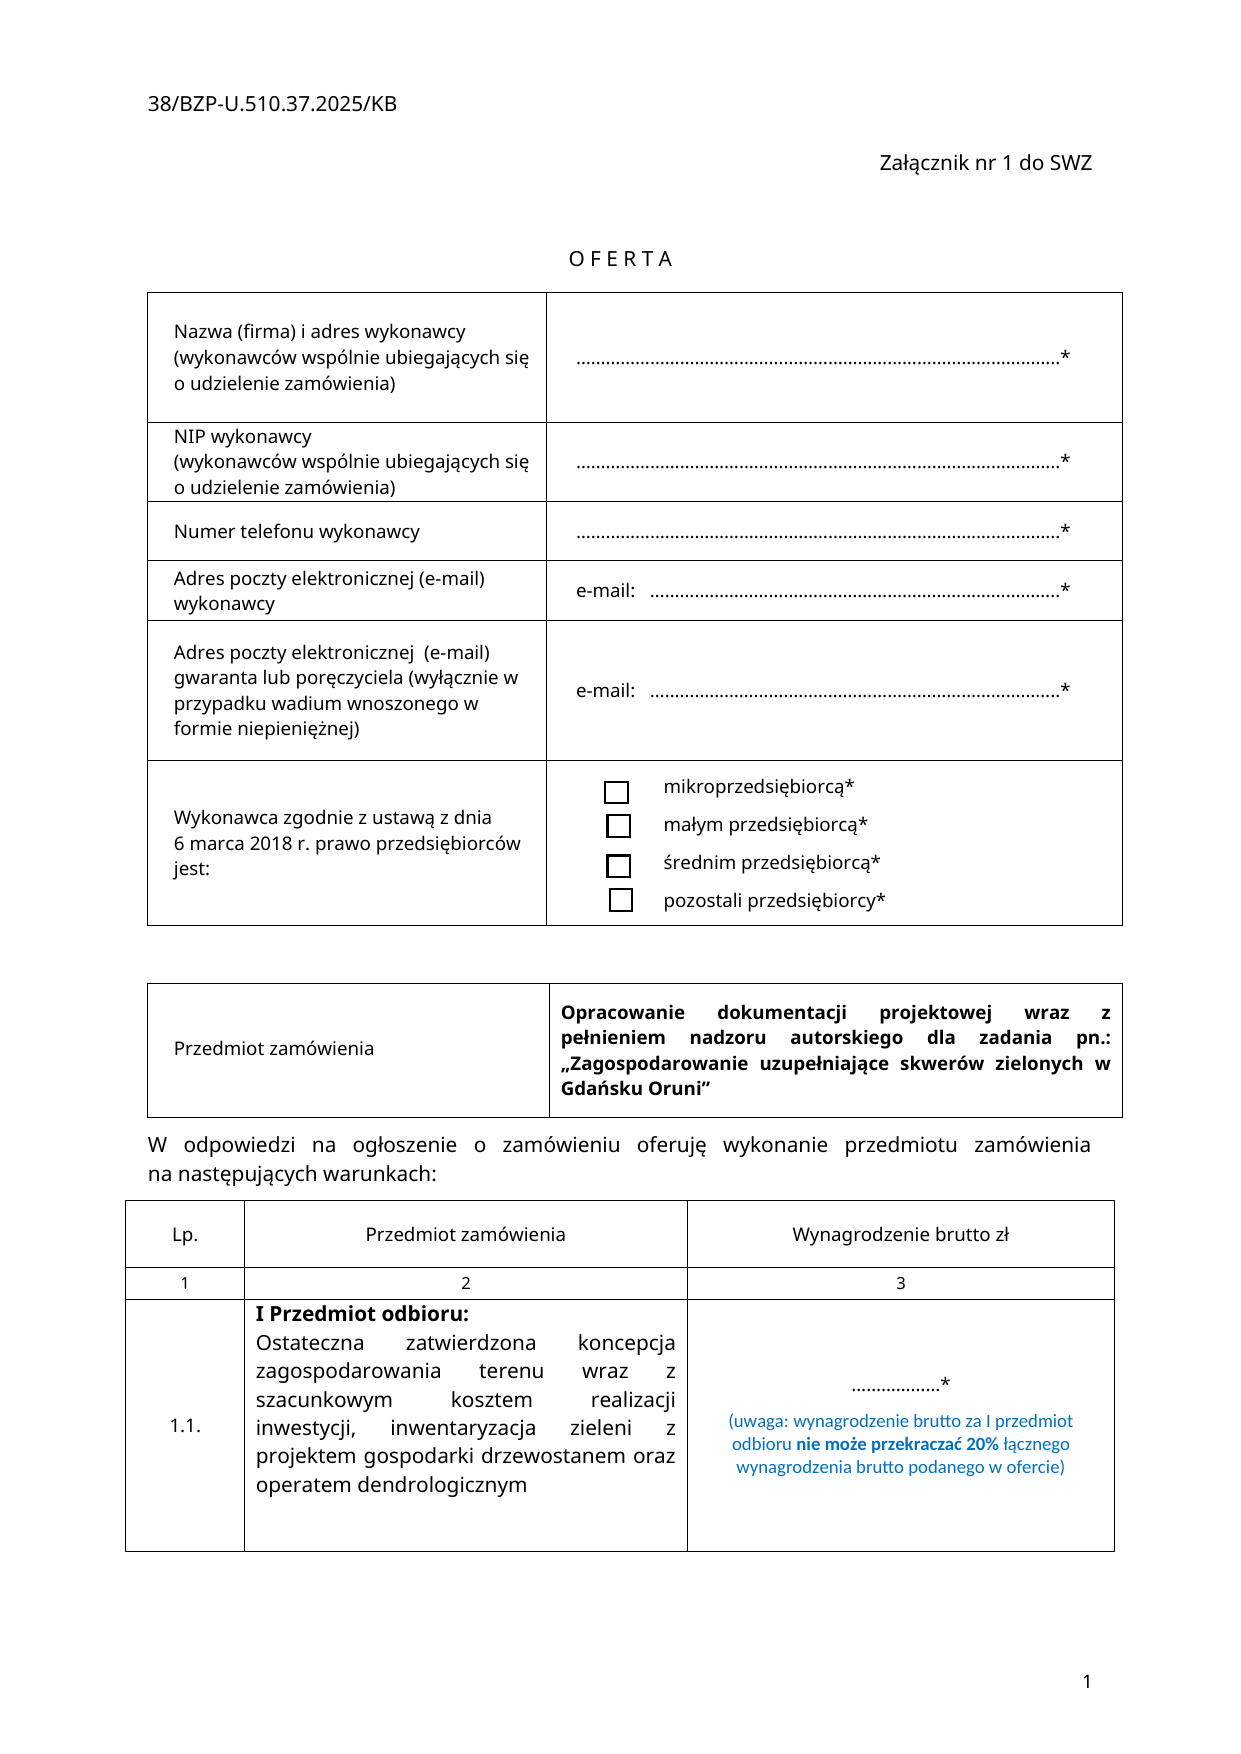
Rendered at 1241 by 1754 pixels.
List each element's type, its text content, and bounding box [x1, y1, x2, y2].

table_header Nazwa (firma) i adres wykonawcy (wykonawców wspólnie ubiegających się o udzielenie zamówienia) [148, 293, 546, 422]
text Załącznik nr 1 do SWZ [148, 148, 1092, 176]
table_cell Numer telefonu wykonawcy [148, 502, 546, 560]
table_cell ……………………………………………………………………………………..* [547, 423, 1122, 501]
table_cell Wykonawca zgodnie z ustawą z dnia 6 marca 2018 r. prawo przedsiębiorców jest: [148, 761, 546, 925]
table_cell ………………* (uwaga: wynagrodzenie brutto za I przedmiot odbioru nie może przekraczać 20% łącznego wynagrodzenia brutto podanego w ofercie) [688, 1300, 1114, 1551]
table_cell 3 [688, 1268, 1114, 1298]
text W odpowiedzi na ogłoszenie o zamówieniu oferuję wykonanie przedmiotu zamówienia na następujących warunkach: [148, 1130, 1092, 1187]
text O F E R T A [148, 244, 1092, 272]
table_header Przedmiot zamówienia [245, 1201, 687, 1267]
table_cell 1.1. [126, 1300, 244, 1551]
table_header Lp. [126, 1201, 244, 1267]
table_cell NIP wykonawcy (wykonawców wspólnie ubiegających się o udzielenie zamówienia) [148, 423, 546, 501]
table_cell Adres poczty elektronicznej (e-mail) gwaranta lub poręczyciela (wyłącznie w przypadku wadium wnoszonego w formie niepieniężnej) [148, 621, 546, 760]
table_cell 1 [126, 1268, 244, 1298]
table_cell e-mail: ………………………………………………………………………..* [547, 561, 1122, 620]
table_header Przedmiot zamówienia [148, 984, 549, 1117]
table_cell I Przedmiot odbioru: Ostateczna zatwierdzona koncepcja zagospodarowania terenu wraz z szacunkowym kosztem realizacji inwestycji, inwentaryzacja zieleni z projektem gospodarki drzewostanem oraz operatem dendrologicznym [245, 1300, 687, 1551]
table_cell ……………………………………………………………………………………..* [547, 502, 1122, 560]
table_cell Adres poczty elektronicznej (e-mail) wykonawcy [148, 561, 546, 620]
table_header Opracowanie dokumentacji projektowej wraz z pełnieniem nadzoru autorskiego dla zadania pn.: „Zagospodarowanie uzupełniające skwerów zielonych w Gdańsku Oruni” [550, 984, 1122, 1117]
table_cell mikroprzedsiębiorcą* małym przedsiębiorcą* średnim przedsiębiorcą* pozostali przedsiębiorcy* [547, 761, 1122, 925]
table_header ……………………………………………………………………………………..* [547, 293, 1122, 422]
table_cell e-mail: ………………………………………………………………………..* [547, 621, 1122, 760]
table_header Wynagrodzenie brutto zł [688, 1201, 1114, 1267]
table_cell 2 [245, 1268, 687, 1298]
